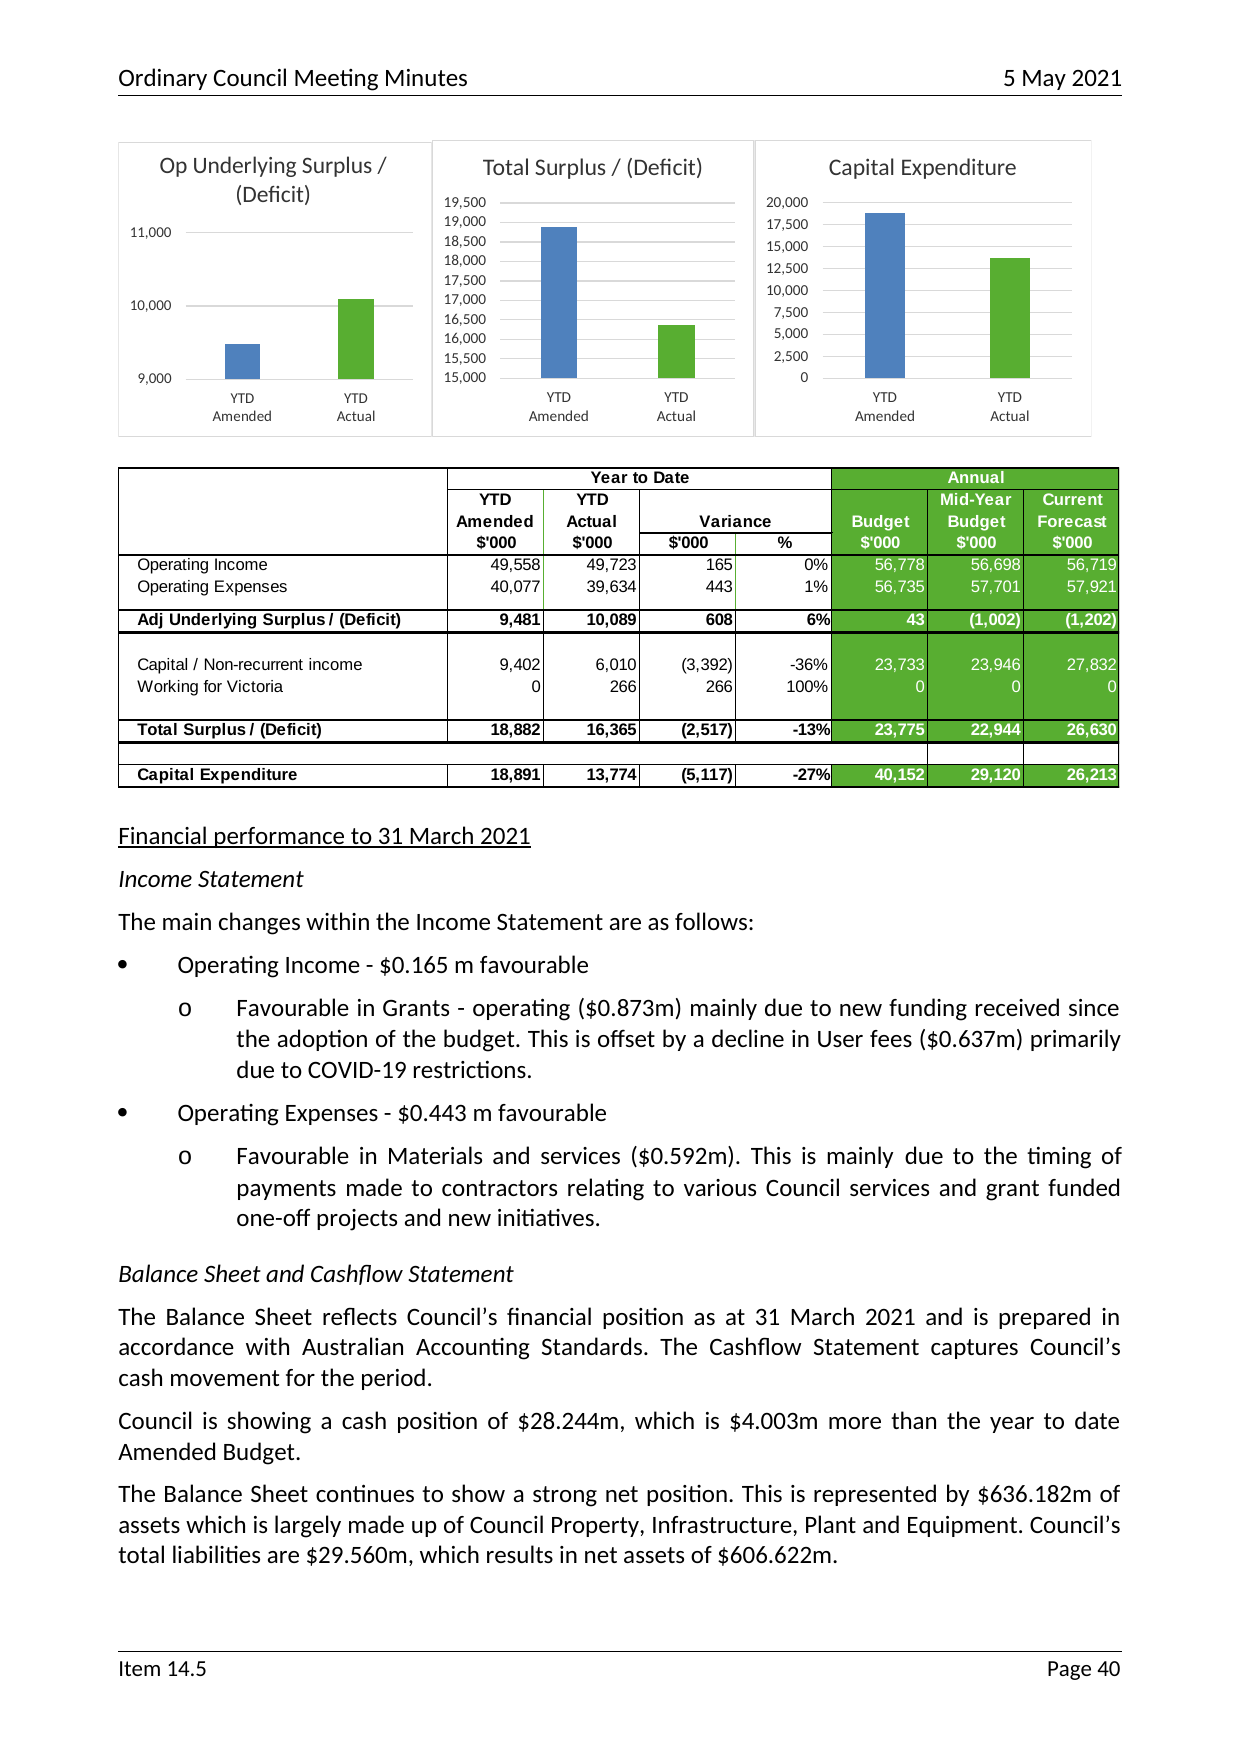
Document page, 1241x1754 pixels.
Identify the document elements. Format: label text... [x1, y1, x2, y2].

list  Operating Expenses - $0.443 m favourable [118, 1097, 1122, 1128]
text Council is showing a cash position of $28.244m, which is $4.003m more than the year to date Amended Budget. [118, 1405, 1122, 1466]
text The Balance Sheet continues to show a strong net position. This is represented by $636.182m of assets which is largely made up of Council Property, Infrastructure, Plant and Equipment. Council’s total liabilities are $29.560m, which results in net assets of $606.622m. [118, 1479, 1122, 1570]
text The main changes within the Income Statement are as follows: [118, 906, 1122, 936]
text Balance Sheet and Cashflow Statement [118, 1258, 1122, 1288]
text Financial performance to 31 March 2021 [118, 820, 1122, 850]
list  Operating Income - $0.165 m favourable [118, 949, 1122, 979]
list o Favourable in Grants - operating ($0.873m) mainly due to new funding received since the adoption of the budget. This is offset by a decline in User fees ($0.637m) primarily due to COVID-19 restrictions. [177, 992, 1122, 1085]
text Income Statement [118, 863, 1122, 893]
list o Favourable in Materials and services ($0.592m). This is mainly due to the timing of payments made to contractors relating to various Council services and grant funded one-off projects and new initiatives. [177, 1140, 1122, 1233]
text The Balance Sheet reflects Council’s financial position as at 31 March 2021 and is prepared in accordance with Australian Accounting Standards. The Cashflow Statement captures Council’s cash movement for the period. [118, 1301, 1122, 1393]
